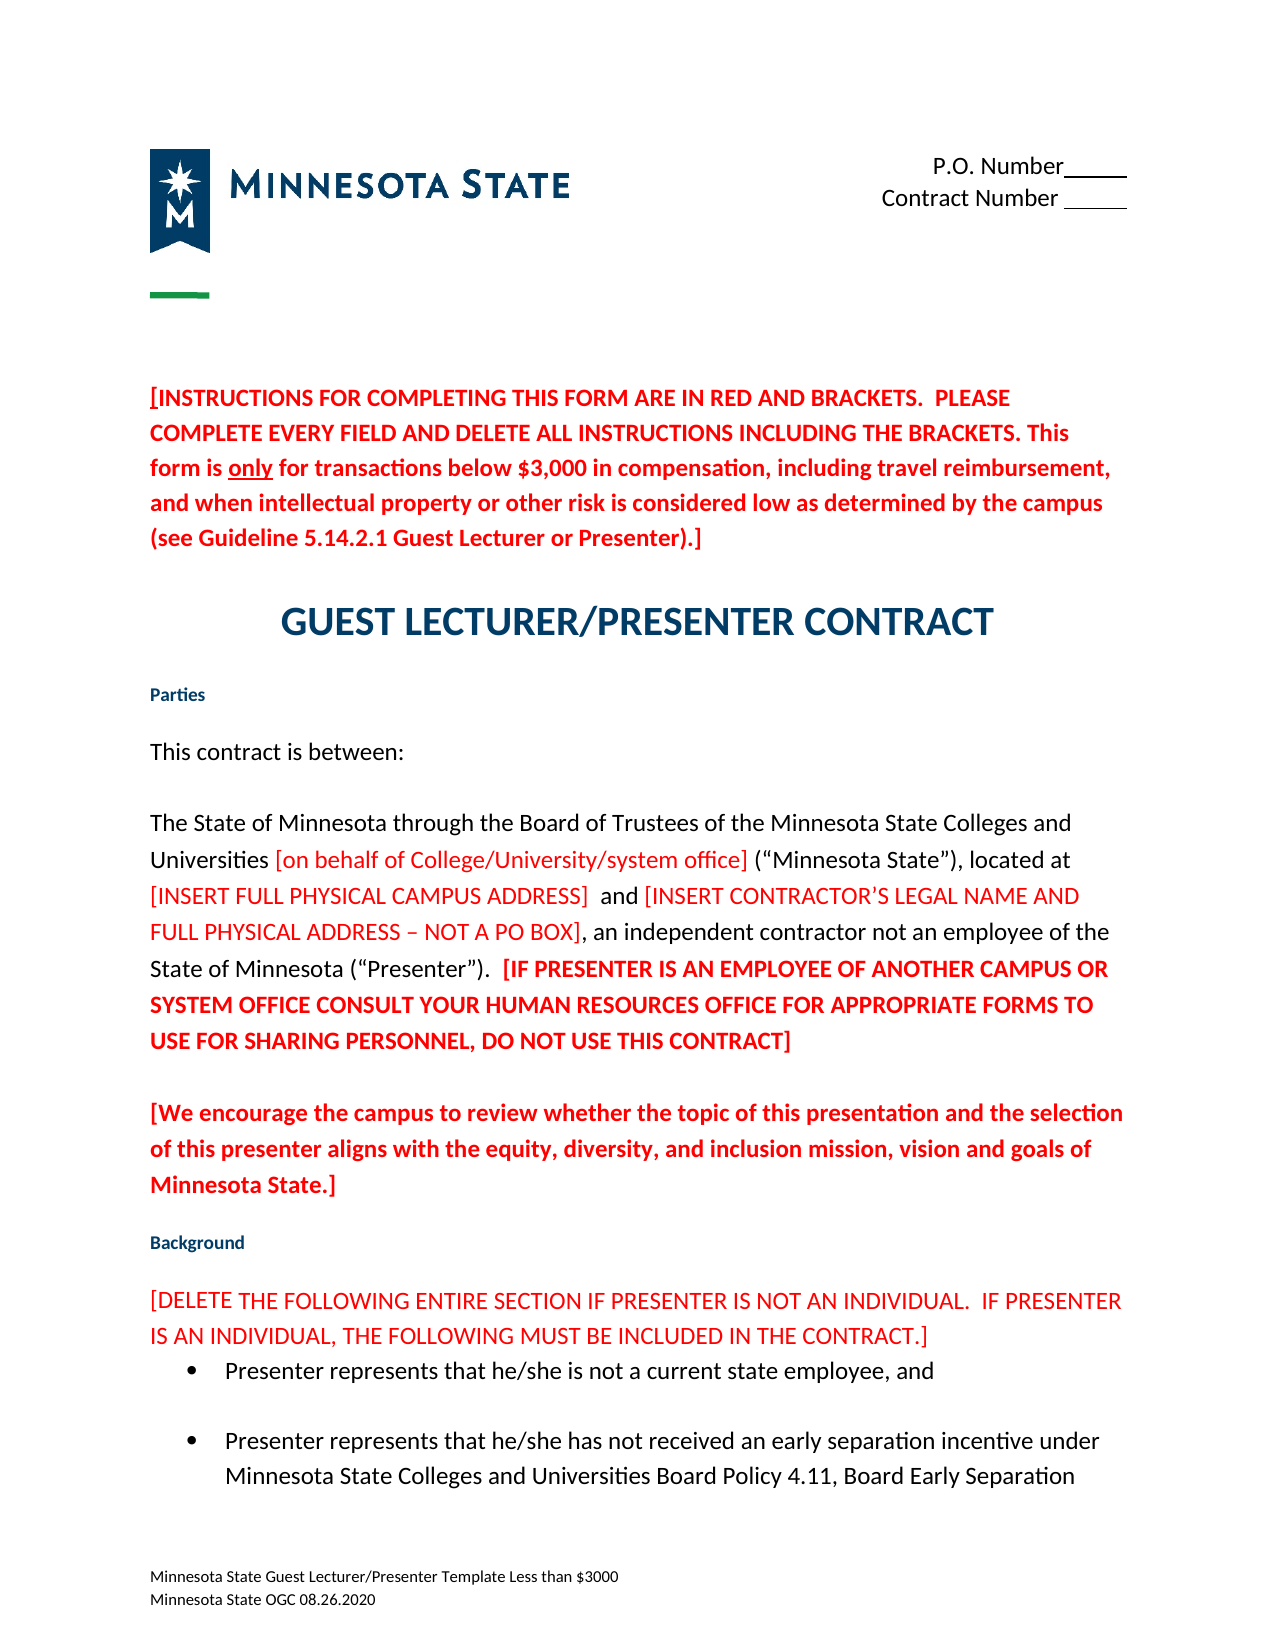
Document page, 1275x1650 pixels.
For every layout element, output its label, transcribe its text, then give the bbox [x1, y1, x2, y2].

text [INSTRUCTIONS FOR COMPLETING THIS FORM ARE IN RED AND BRACKETS. PLEASE COMPLETE EVERY FIELD AND DELETE ALL INSTRUCTIONS INCLUDING THE BRACKETS. This form is only for transactions below $3,000 in compensation, including travel reimbursement, and when intellectual property or other risk is considered low as determined by the campus (see Guideline 5.14.2.1 Guest Lecturer or Presenter).] [150, 381, 1125, 552]
text This contract is between: [150, 736, 1125, 768]
subtitle Background [150, 1231, 1125, 1272]
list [187, 1425, 1125, 1491]
list Presenter represents that he/she is not a current state employee, and [187, 1355, 1125, 1386]
subtitle GUEST LECTURER/PRESENTER CONTRACT [150, 594, 1125, 645]
text [We encourage the campus to review whether the topic of this presentation and the selection of this presenter aligns with the equity, diversity, and inclusion mission, vision and goals of Minnesota State.] [150, 1097, 1125, 1201]
text P.O. Number [569, 150, 1126, 182]
subtitle Parties [150, 683, 1125, 723]
picture [150, 149, 569, 253]
text The State of Minnesota through the Board of Trustees of the Minnesota State Colleges and Universities [on behalf of College/University/system office] (“Minnesota State”), located at [INSERT FULL PHYSICAL CAMPUS ADDRESS] and [INSERT CONTRACTOR’S LEGAL NAME AND FULL PHYSICAL ADDRESS – NOT A PO BOX], an independent contractor not an employee of the State of Minnesota (“Presenter”). [IF PRESENTER IS AN EMPLOYEE OF ANOTHER CAMPUS OR SYSTEM OFFICE CONSULT YOUR HUMAN RESOURCES OFFICE FOR APPROPRIATE FORMS TO USE FOR SHARING PERSONNEL, DO NOT USE THIS CONTRACT] [150, 807, 1125, 1057]
text Contract Number [569, 182, 1126, 213]
text [DELETE THE FOLLOWING ENTIRE SECTION IF PRESENTER IS NOT AN INDIVIDUAL. IF PRESENTER IS AN INDIVIDUAL, THE FOLLOWING MUST BE INCLUDED IN THE CONTRACT.] [150, 1284, 1125, 1351]
